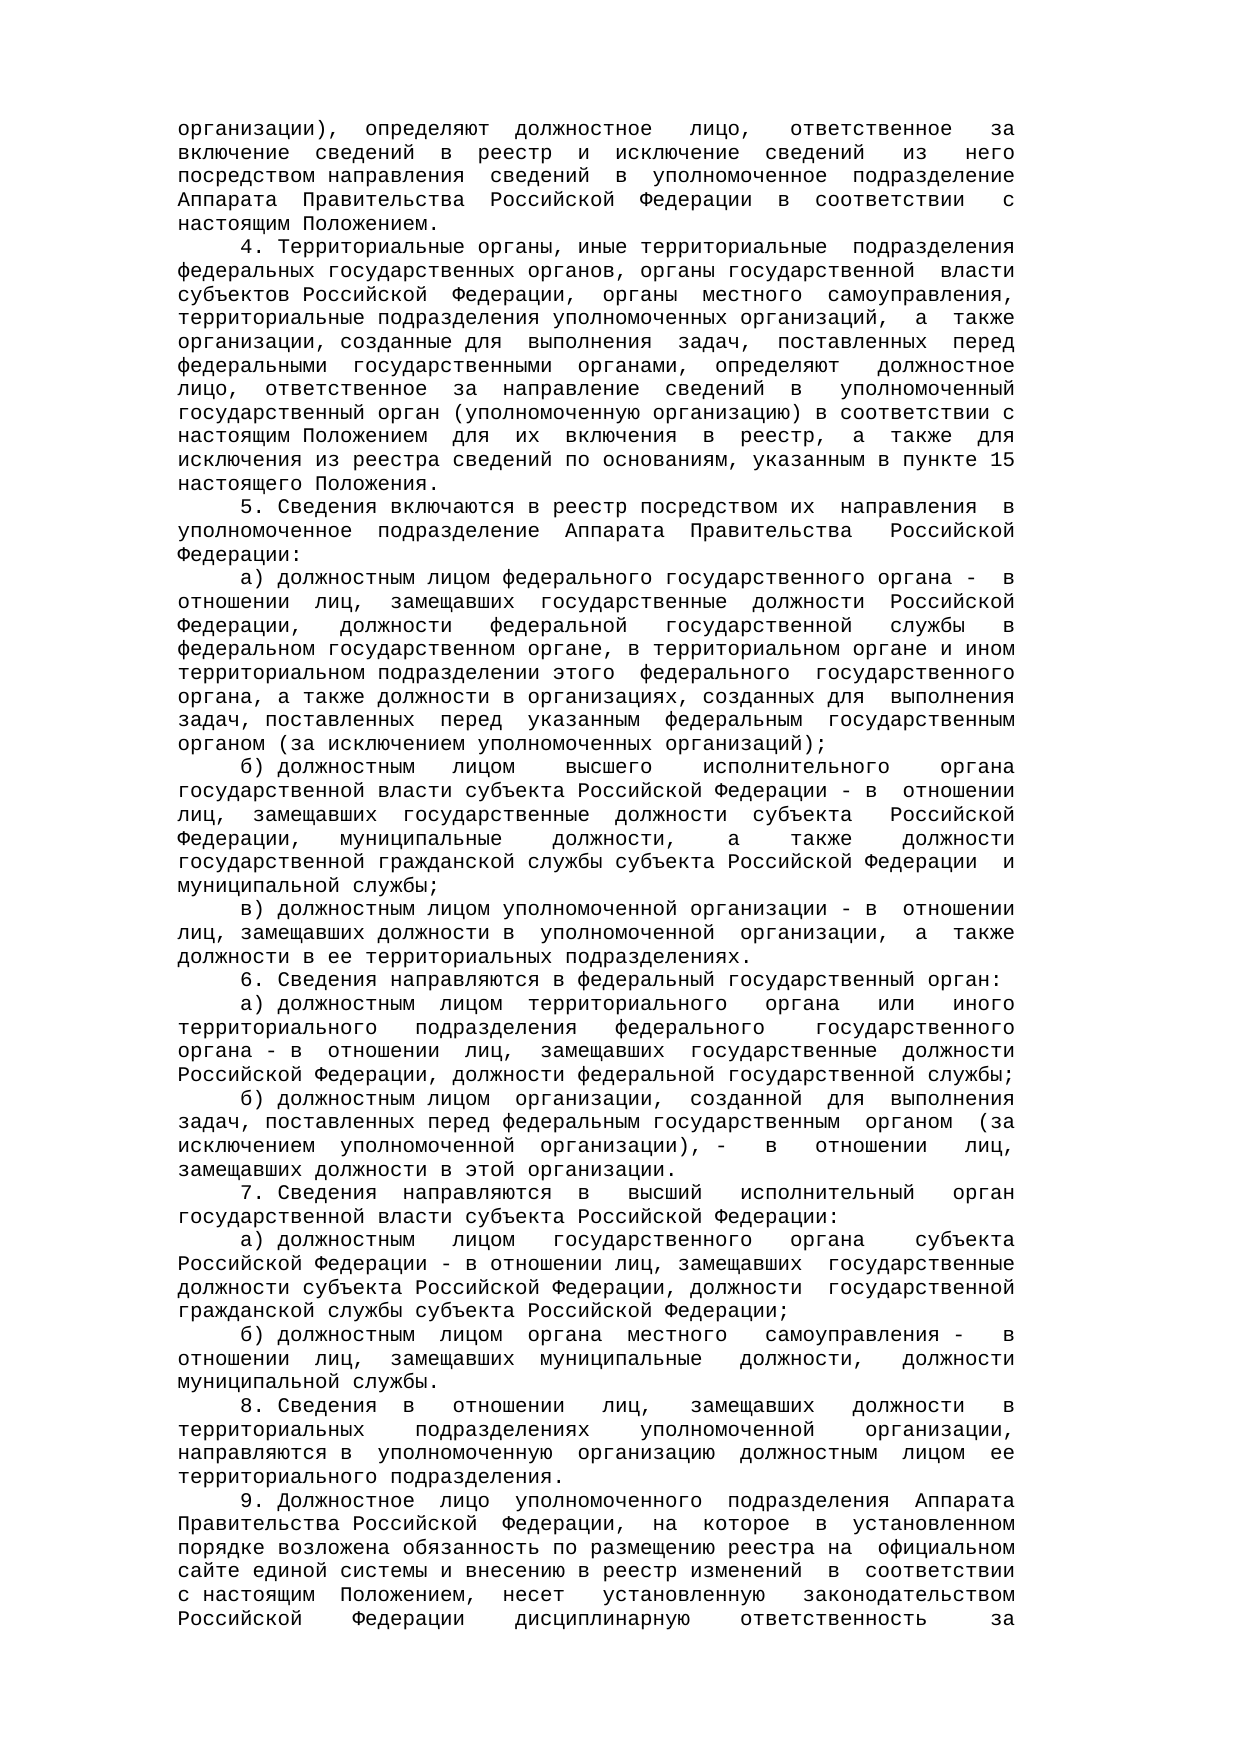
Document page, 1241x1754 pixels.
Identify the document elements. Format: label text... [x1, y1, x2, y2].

text 9. Должностное лицо уполномоченного подразделения Аппарата [177, 1489, 1152, 1513]
text 4. Территориальные органы, иные территориальные подразделения [177, 236, 1152, 260]
text настоящим Положением для их включения в реестр, а также для [177, 426, 1152, 449]
text исключением уполномоченной организации), - в отношении лиц, [177, 1135, 1152, 1158]
text федеральными государственными органами, определяют должностное [177, 354, 1152, 378]
text органа - в отношении лиц, замещавших государственные должности [177, 1040, 1152, 1064]
text б) должностным лицом организации, созданной для выполнения [177, 1088, 1152, 1111]
text территориальные подразделения уполномоченных организаций, а также [177, 307, 1152, 331]
text территориального подразделения. [177, 1466, 1152, 1489]
text должности субъекта Российской Федерации, должности государственной [177, 1277, 1152, 1300]
text 5. Сведения включаются в реестр посредством их направления в [177, 496, 1152, 520]
text замещавших должности в этой организации. [177, 1158, 1152, 1182]
text а) должностным лицом территориального органа или иного [177, 993, 1152, 1017]
text задач, поставленных перед указанным федеральным государственным [177, 709, 1152, 733]
text организации, созданные для выполнения задач, поставленных перед [177, 331, 1152, 354]
text муниципальной службы. [177, 1371, 1152, 1395]
text федеральных государственных органов, органы государственной власти [177, 260, 1152, 284]
text включение сведений в реестр и исключение сведений из него [177, 142, 1152, 165]
text муниципальной службы; [177, 875, 1152, 898]
text Аппарата Правительства Российской Федерации в соответствии с [177, 189, 1152, 213]
text территориальных подразделениях уполномоченной организации, [177, 1419, 1152, 1442]
text задач, поставленных перед федеральным государственным органом (за [177, 1111, 1152, 1135]
text Федерации, муниципальные должности, а также должности [177, 827, 1152, 851]
text государственной гражданской службы субъекта Российской Федерации и [177, 851, 1152, 875]
text порядке возложена обязанность по размещению реестра на официальном [177, 1537, 1152, 1561]
text с настоящим Положением, несет установленную законодательством [177, 1584, 1152, 1608]
text настоящим Положением. [177, 213, 1152, 236]
text б) должностным лицом высшего исполнительного органа [177, 757, 1152, 780]
text направляются в уполномоченную организацию должностным лицом ее [177, 1442, 1152, 1466]
text организации), определяют должностное лицо, ответственное за [177, 118, 1152, 142]
text Российской Федерации дисциплинарную ответственность за [177, 1608, 1152, 1631]
text в) должностным лицом уполномоченной организации - в отношении [177, 898, 1152, 922]
text субъектов Российской Федерации, органы местного самоуправления, [177, 284, 1152, 307]
text уполномоченное подразделение Аппарата Правительства Российской [177, 520, 1152, 544]
text Российской Федерации - в отношении лиц, замещавших государственные [177, 1253, 1152, 1277]
text 7. Сведения направляются в высший исполнительный орган [177, 1182, 1152, 1206]
text государственной власти субъекта Российской Федерации: [177, 1206, 1152, 1229]
text а) должностным лицом федерального государственного органа - в [177, 567, 1152, 591]
text посредством направления сведений в уполномоченное подразделение [177, 165, 1152, 189]
text органом (за исключением уполномоченных организаций); [177, 733, 1152, 757]
text должности в ее территориальных подразделениях. [177, 946, 1152, 969]
text гражданской службы субъекта Российской Федерации; [177, 1300, 1152, 1324]
text отношении лиц, замещавших муниципальные должности, должности [177, 1348, 1152, 1371]
text отношении лиц, замещавших государственные должности Российской [177, 591, 1152, 615]
text Правительства Российской Федерации, на которое в установленном [177, 1513, 1152, 1537]
text 6. Сведения направляются в федеральный государственный орган: [177, 969, 1152, 993]
text лицо, ответственное за направление сведений в уполномоченный [177, 378, 1152, 402]
text федеральном государственном органе, в территориальном органе и ином [177, 638, 1152, 662]
text органа, а также должности в организациях, созданных для выполнения [177, 686, 1152, 709]
text 8. Сведения в отношении лиц, замещавших должности в [177, 1395, 1152, 1419]
text лиц, замещавших должности в уполномоченной организации, а также [177, 922, 1152, 946]
text Федерации, должности федеральной государственной службы в [177, 615, 1152, 638]
text б) должностным лицом органа местного самоуправления - в [177, 1324, 1152, 1348]
text Российской Федерации, должности федеральной государственной службы; [177, 1064, 1152, 1088]
text территориальном подразделении этого федерального государственного [177, 662, 1152, 686]
text лиц, замещавших государственные должности субъекта Российской [177, 804, 1152, 827]
text государственной власти субъекта Российской Федерации - в отношении [177, 780, 1152, 804]
text территориального подразделения федерального государственного [177, 1017, 1152, 1040]
text Федерации: [177, 544, 1152, 567]
text сайте единой системы и внесению в реестр изменений в соответствии [177, 1561, 1152, 1584]
text а) должностным лицом государственного органа субъекта [177, 1229, 1152, 1253]
text исключения из реестра сведений по основаниям, указанным в пункте 15 [177, 449, 1152, 473]
text государственный орган (уполномоченную организацию) в соответствии с [177, 402, 1152, 426]
text настоящего Положения. [177, 473, 1152, 496]
